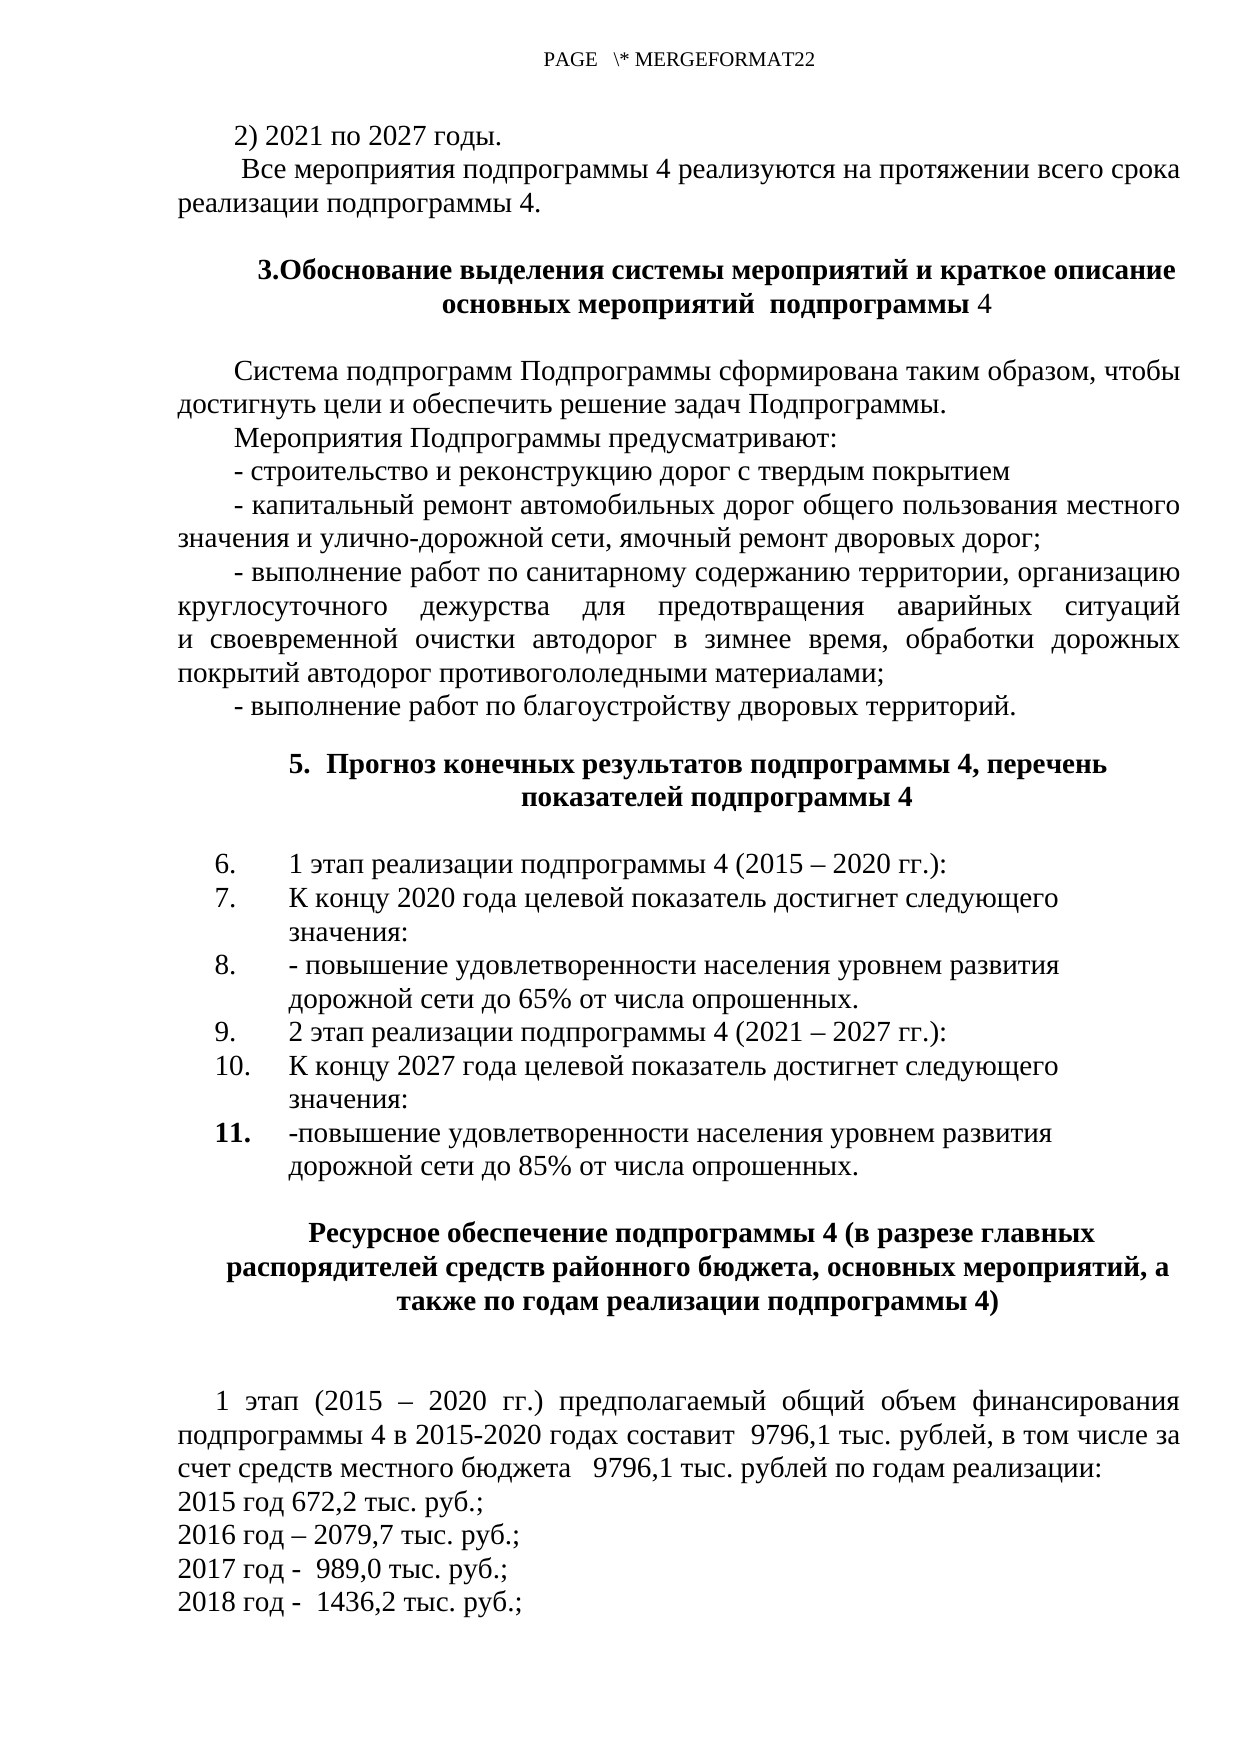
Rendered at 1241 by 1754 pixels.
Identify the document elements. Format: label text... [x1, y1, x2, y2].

text 2018 год - 1436,2 тыс. руб.; [177, 1584, 1181, 1618]
text 2016 год – 2079,7 тыс. руб.; [177, 1517, 1181, 1551]
list К концу 2020 года целевой показатель достигнет следующего значения: [214, 880, 1181, 947]
text - выполнение работ по благоустройству дворовых территорий. [177, 688, 1181, 722]
list 1 этап реализации подпрограммы 4 (2015 – 2020 гг.): [214, 847, 1181, 880]
text - строительство и реконструкцию дорог с твердым покрытием [177, 453, 1181, 487]
text Мероприятия Подпрограммы предусматривают: [177, 420, 1181, 453]
text 1 этап (2015 – 2020 гг.) предполагаемый общий объем финансирования подпрограммы 4 в 2015-2020 годах составит 9796,1 тыс. рублей, в том числе за счет средств местного бюджета 9796,1 тыс. рублей по годам реализации: [177, 1383, 1181, 1484]
text 3.Обоснование выделения системы мероприятий и краткое описание основных мероприятий подпрограммы 4 [252, 252, 1181, 319]
list -повышение удовлетворенности населения уровнем развития дорожной сети до 85% от числа опрошенных. [214, 1115, 1181, 1182]
list 2 этап реализации подпрограммы 4 (2021 – 2027 гг.): [214, 1014, 1181, 1048]
text Все мероприятия подпрограммы 4 реализуются на протяжении всего срока реализации подпрограммы 4. [177, 152, 1181, 219]
list К концу 2027 года целевой показатель достигнет следующего значения: [214, 1048, 1181, 1115]
text 2) 2021 по 2027 годы. [177, 118, 1181, 152]
text - выполнение работ по санитарному содержанию территории, организацию круглосуточного дежурства для предотвращения аварийных ситуаций и своевременной очистки автодорог в зимнее время, обработки дорожных покрытий автодорог противогололедными материалами; [177, 554, 1181, 688]
text 2017 год - 989,0 тыс. руб.; [177, 1551, 1181, 1584]
text Система подпрограмм Подпрограммы сформирована таким образом, чтобы достигнуть цели и обеспечить решение задач Подпрограммы. [177, 353, 1181, 420]
text 2015 год 672,2 тыс. руб.; [177, 1484, 1181, 1517]
text Ресурсное обеспечение подпрограммы 4 (в разрезе главных распорядителей средств районного бюджета, основных мероприятий, а также по годам реализации подпрограммы 4) [215, 1216, 1181, 1316]
text - капитальный ремонт автомобильных дорог общего пользования местного значения и улично-дорожной сети, ямочный ремонт дворовых дорог; [177, 487, 1181, 554]
list Прогноз конечных результатов подпрограммы 4, перечень показателей подпрограммы 4 [215, 746, 1181, 813]
list - повышение удовлетворенности населения уровнем развития дорожной сети до 65% от числа опрошенных. [214, 947, 1181, 1014]
